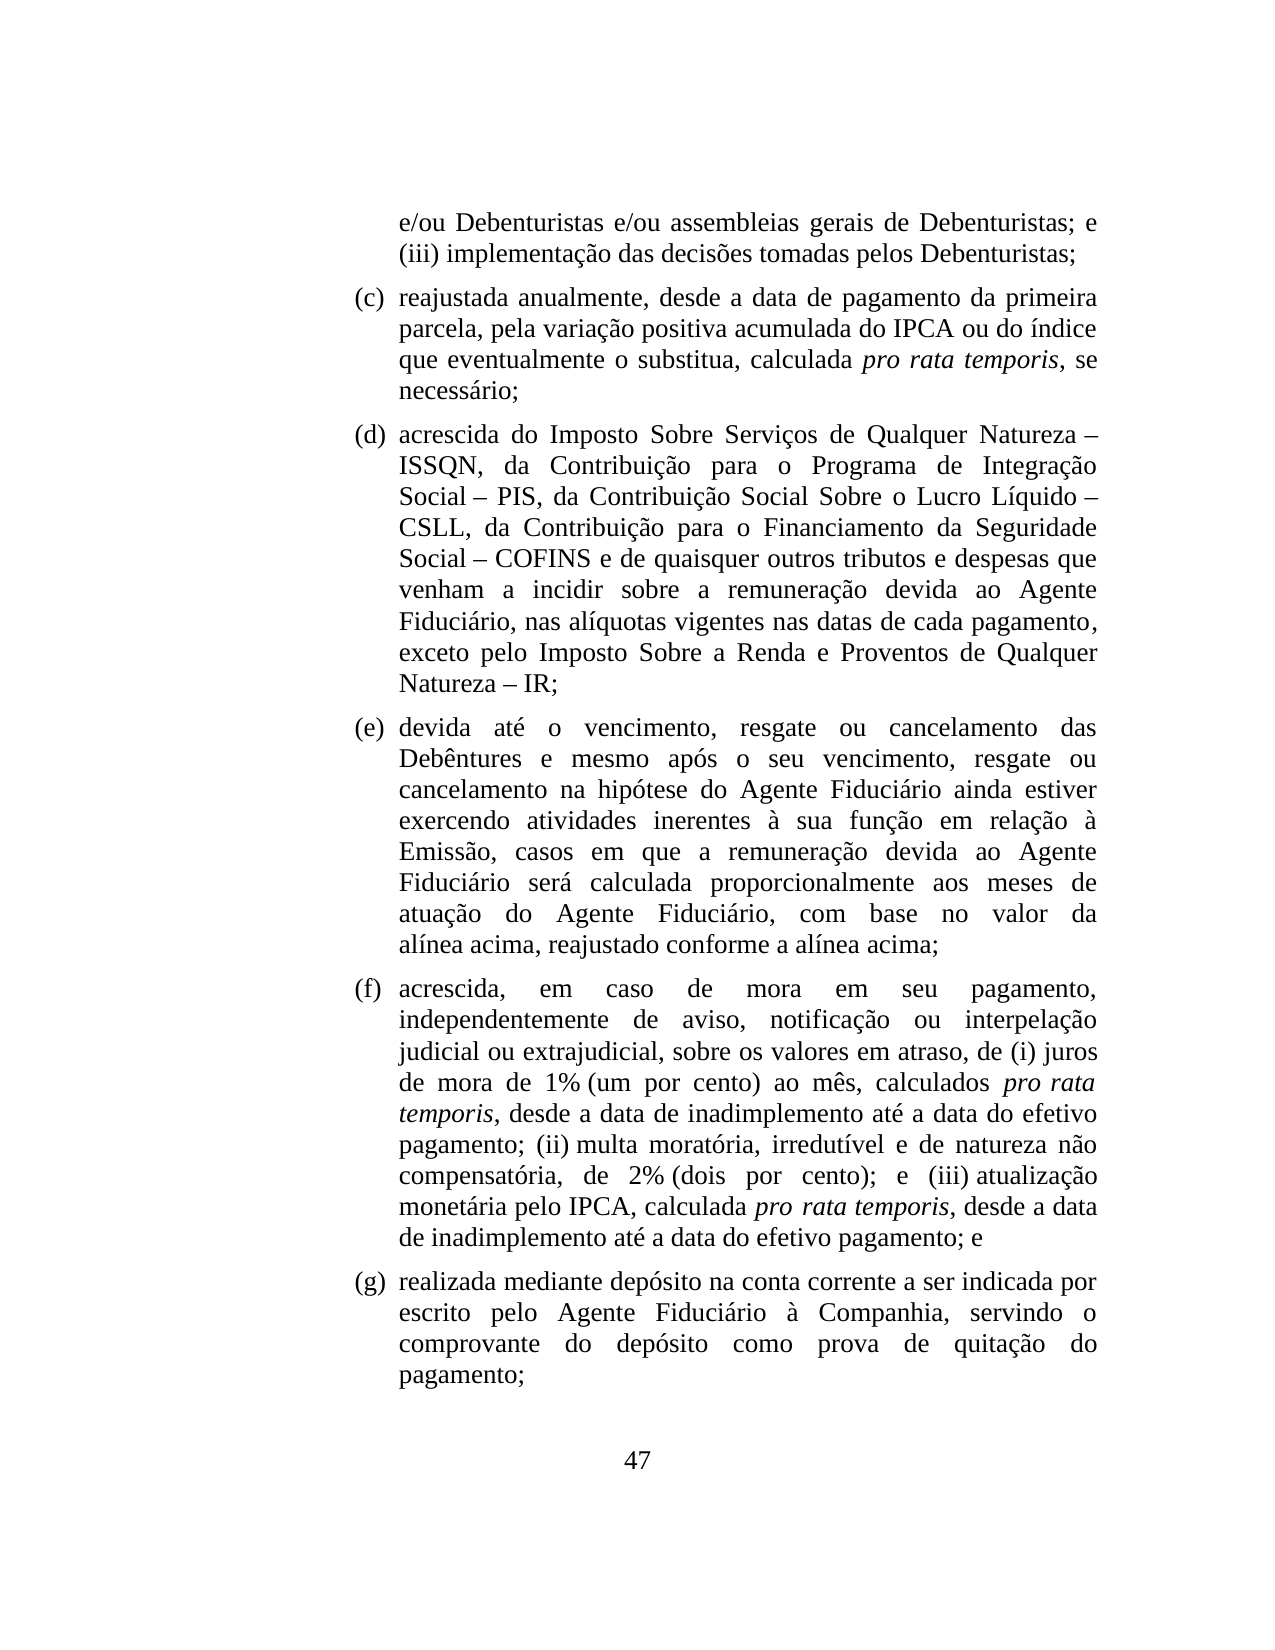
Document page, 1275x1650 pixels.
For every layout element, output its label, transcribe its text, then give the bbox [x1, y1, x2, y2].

list reajustada anualmente, desde a data de pagamento da primeira parcela, pela variação positiva acumulada do IPCA ou do índice que eventualmente o substitua, calculada pro rata temporis, se necessário; [354, 281, 1098, 405]
list acrescida, em caso de mora em seu pagamento, independentemente de aviso, notificação ou interpelação judicial ou extrajudicial, sobre os valores em atraso, de (i) juros de mora de 1% (um por cento) ao mês, calculados pro rata temporis, desde a data de inadimplemento até a data do efetivo pagamento; (ii) multa moratória, irredutível e de natureza não compensatória, de 2% (dois por cento); e (iii) atualização monetária pelo IPCA, calculada pro rata temporis, desde a data de inadimplemento até a data do efetivo pagamento; e [354, 972, 1098, 1253]
list realizada mediante depósito na conta corrente a ser indicada por escrito pelo Agente Fiduciário à Companhia, servindo o comprovante do depósito como prova de quitação do pagamento; [354, 1265, 1098, 1390]
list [354, 206, 1098, 268]
list acrescida do Imposto Sobre Serviços de Qualquer Natureza – ISSQN, da Contribuição para o Programa de Integração Social – PIS, da Contribuição Social Sobre o Lucro Líquido – CSLL, da Contribuição para o Financiamento da Seguridade Social – COFINS e de quaisquer outros tributos e despesas que venham a incidir sobre a remuneração devida ao Agente Fiduciário, nas alíquotas vigentes nas datas de cada pagamento, exceto pelo Imposto Sobre a Renda e Proventos de Qualquer Natureza – IR; [354, 418, 1098, 698]
list devida até o vencimento, resgate ou cancelamento das Debêntures e mesmo após o seu vencimento, resgate ou cancelamento na hipótese do Agente Fiduciário ainda estiver exercendo atividades inerentes à sua função em relação à Emissão, casos em que a remuneração devida ao Agente Fiduciário será calculada proporcionalmente aos meses de atuação do Agente Fiduciário, com base no valor da alínea (a) acima, reajustado conforme a alínea (c) acima; [354, 711, 1098, 960]
